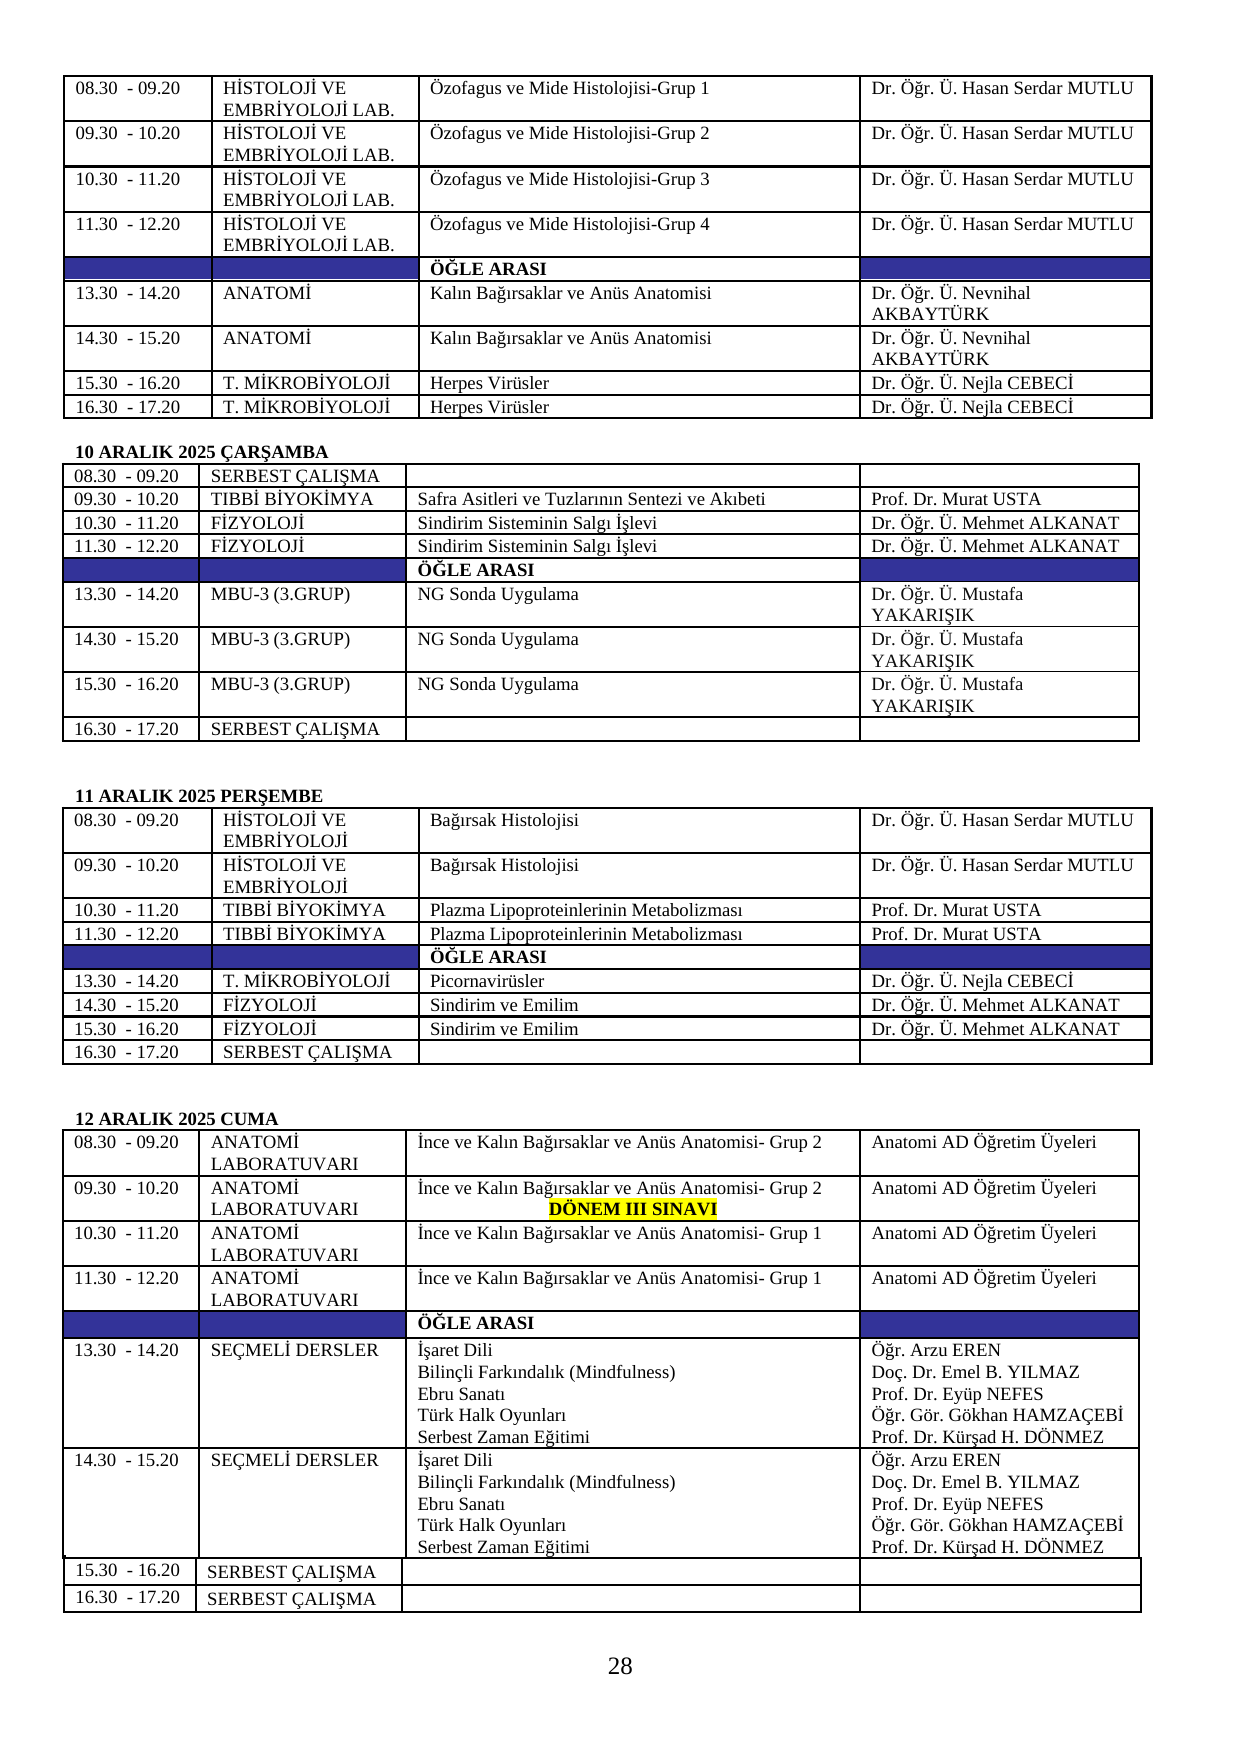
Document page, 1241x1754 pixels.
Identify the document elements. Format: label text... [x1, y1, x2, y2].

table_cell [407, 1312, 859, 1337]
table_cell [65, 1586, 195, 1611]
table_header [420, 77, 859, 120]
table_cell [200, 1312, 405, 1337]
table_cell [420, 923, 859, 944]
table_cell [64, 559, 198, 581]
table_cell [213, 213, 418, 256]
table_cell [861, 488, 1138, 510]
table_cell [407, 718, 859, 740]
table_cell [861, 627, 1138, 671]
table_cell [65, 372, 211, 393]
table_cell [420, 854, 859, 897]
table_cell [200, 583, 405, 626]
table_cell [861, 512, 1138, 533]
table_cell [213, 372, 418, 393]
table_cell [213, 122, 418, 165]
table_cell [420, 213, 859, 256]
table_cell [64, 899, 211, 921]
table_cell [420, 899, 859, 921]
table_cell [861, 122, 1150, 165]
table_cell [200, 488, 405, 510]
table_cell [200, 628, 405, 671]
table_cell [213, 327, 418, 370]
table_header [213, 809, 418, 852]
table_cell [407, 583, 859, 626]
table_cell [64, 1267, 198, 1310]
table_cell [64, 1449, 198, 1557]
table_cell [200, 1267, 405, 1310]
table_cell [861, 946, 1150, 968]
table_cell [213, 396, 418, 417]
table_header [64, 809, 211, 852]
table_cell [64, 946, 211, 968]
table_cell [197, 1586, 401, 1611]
text 11 ARALIK 2025 PERŞEMBE [75, 785, 1165, 807]
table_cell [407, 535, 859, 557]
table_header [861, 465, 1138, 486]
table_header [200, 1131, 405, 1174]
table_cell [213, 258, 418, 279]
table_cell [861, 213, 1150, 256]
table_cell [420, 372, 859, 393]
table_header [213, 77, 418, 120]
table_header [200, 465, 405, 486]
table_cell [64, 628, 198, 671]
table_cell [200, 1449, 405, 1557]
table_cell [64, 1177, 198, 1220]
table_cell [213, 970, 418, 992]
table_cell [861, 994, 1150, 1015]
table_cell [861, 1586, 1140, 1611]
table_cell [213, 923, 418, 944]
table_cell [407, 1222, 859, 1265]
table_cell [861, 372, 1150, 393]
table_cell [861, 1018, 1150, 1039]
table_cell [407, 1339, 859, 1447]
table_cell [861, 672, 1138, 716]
text 12 ARALIK 2025 CUMA [75, 1108, 1165, 1129]
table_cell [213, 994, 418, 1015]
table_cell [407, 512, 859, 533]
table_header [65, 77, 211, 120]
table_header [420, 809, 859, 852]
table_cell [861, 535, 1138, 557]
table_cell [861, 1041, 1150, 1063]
text 10 ARALIK 2025 ÇARŞAMBA [75, 441, 1165, 462]
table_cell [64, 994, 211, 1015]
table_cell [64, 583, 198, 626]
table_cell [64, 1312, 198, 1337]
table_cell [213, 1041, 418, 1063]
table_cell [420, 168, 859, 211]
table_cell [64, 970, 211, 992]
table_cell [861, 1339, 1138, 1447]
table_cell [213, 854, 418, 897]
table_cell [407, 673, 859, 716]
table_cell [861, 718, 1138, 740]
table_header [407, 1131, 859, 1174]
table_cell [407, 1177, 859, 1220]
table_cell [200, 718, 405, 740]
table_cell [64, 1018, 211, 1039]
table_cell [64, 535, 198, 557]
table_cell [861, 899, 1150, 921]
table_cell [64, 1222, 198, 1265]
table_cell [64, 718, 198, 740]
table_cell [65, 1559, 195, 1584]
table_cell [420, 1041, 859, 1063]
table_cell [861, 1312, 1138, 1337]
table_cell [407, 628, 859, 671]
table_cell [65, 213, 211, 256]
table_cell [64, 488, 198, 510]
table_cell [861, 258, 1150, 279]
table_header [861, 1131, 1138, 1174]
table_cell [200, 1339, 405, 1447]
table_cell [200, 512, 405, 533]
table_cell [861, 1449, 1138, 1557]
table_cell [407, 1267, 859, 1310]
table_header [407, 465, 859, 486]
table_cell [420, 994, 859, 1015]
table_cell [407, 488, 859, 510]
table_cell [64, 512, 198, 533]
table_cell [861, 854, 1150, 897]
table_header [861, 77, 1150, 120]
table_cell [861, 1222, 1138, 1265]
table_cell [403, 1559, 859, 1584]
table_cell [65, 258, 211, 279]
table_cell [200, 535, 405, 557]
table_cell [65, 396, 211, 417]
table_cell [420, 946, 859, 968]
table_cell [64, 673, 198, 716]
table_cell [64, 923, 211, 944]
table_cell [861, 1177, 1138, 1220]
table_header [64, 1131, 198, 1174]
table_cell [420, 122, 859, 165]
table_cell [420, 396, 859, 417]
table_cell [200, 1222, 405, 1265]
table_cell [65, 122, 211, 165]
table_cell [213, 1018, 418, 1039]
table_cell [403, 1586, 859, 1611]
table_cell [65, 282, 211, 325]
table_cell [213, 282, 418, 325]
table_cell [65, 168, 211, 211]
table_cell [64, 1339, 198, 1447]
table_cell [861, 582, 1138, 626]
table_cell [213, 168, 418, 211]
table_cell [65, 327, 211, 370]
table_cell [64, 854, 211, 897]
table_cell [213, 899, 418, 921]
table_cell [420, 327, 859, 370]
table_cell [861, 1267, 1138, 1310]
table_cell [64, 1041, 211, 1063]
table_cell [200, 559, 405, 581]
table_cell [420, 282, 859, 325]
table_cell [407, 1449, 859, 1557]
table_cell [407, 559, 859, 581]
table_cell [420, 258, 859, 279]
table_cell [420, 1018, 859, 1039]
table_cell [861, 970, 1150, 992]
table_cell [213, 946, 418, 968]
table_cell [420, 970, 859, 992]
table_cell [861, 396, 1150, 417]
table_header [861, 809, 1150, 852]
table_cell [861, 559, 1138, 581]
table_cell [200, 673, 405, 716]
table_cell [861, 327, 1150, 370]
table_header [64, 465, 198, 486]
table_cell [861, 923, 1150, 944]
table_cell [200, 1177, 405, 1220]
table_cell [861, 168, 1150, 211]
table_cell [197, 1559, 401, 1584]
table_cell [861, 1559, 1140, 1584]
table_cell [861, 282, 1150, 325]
